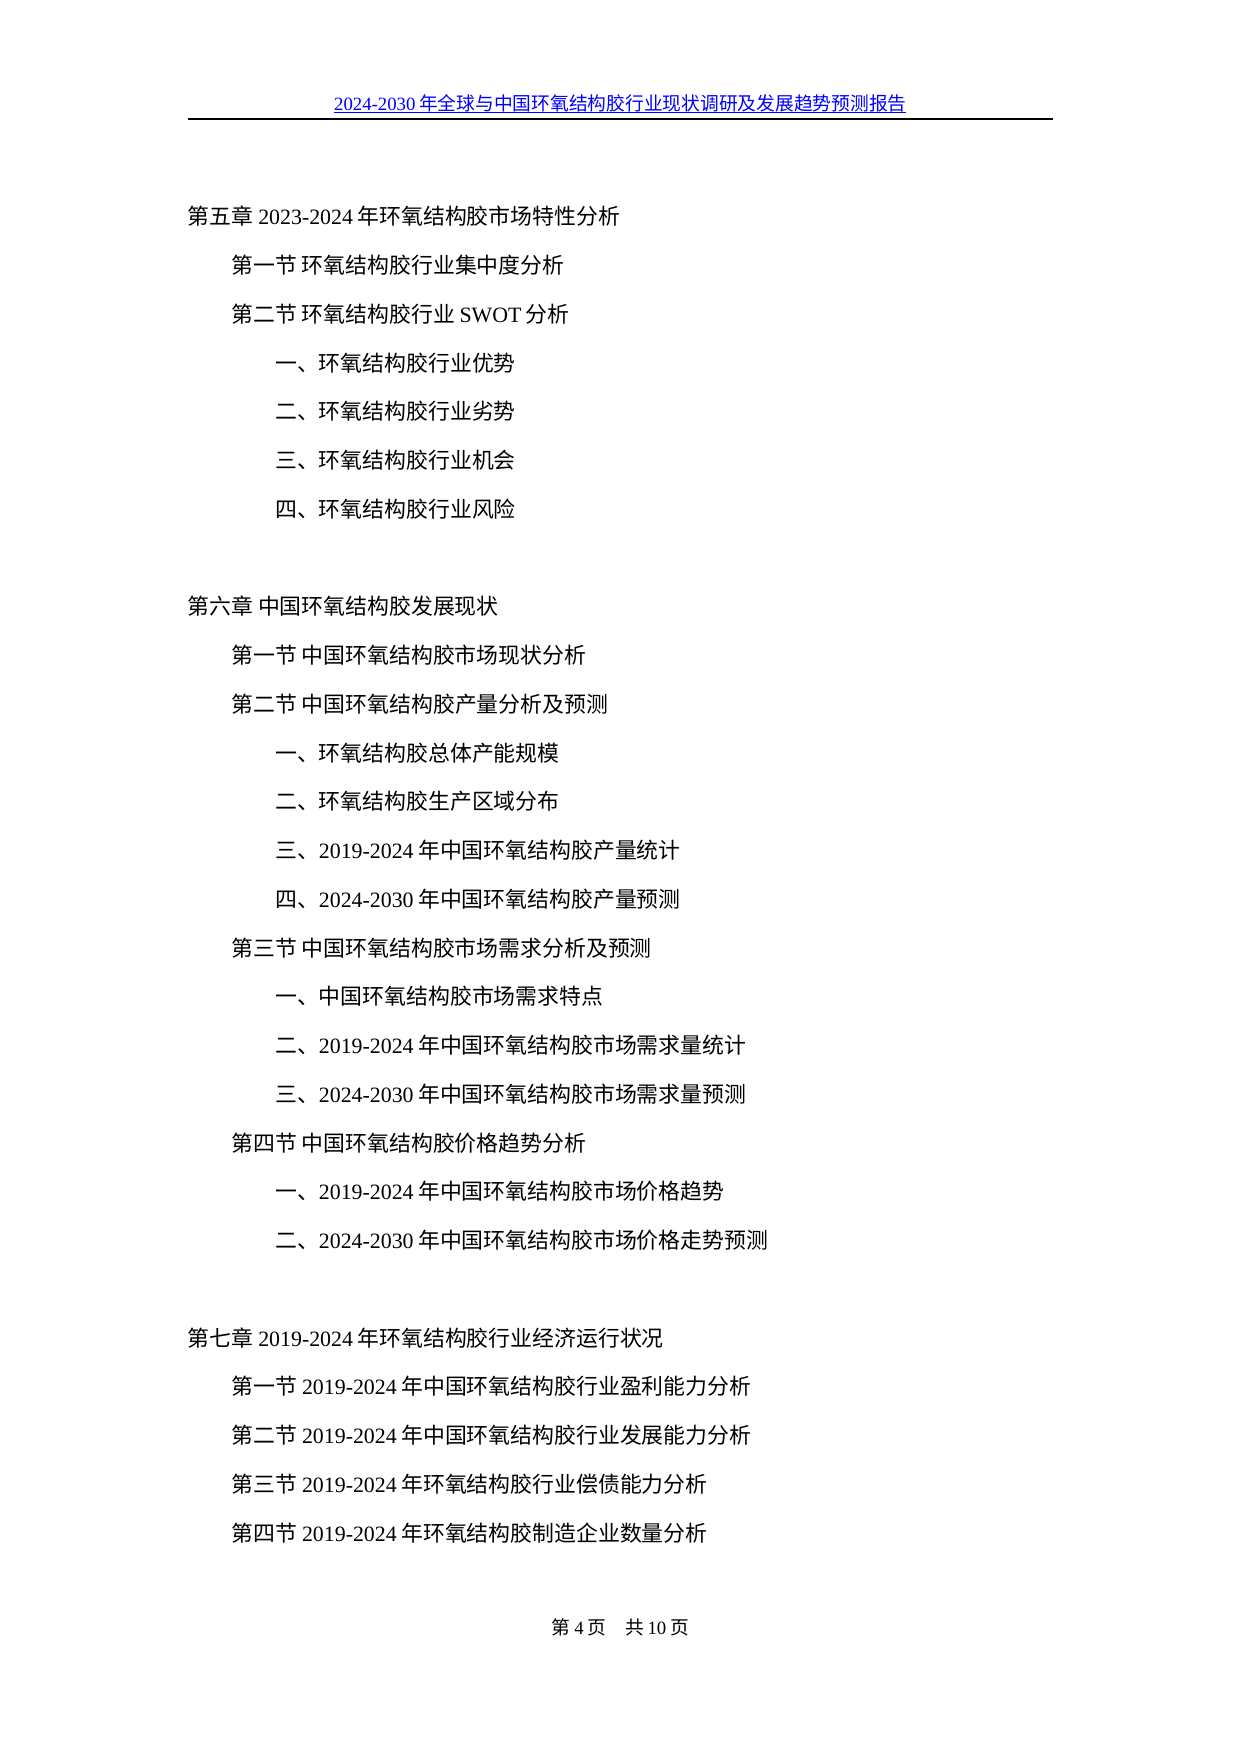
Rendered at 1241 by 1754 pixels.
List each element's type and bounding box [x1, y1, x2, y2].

text [187, 150, 1053, 1548]
